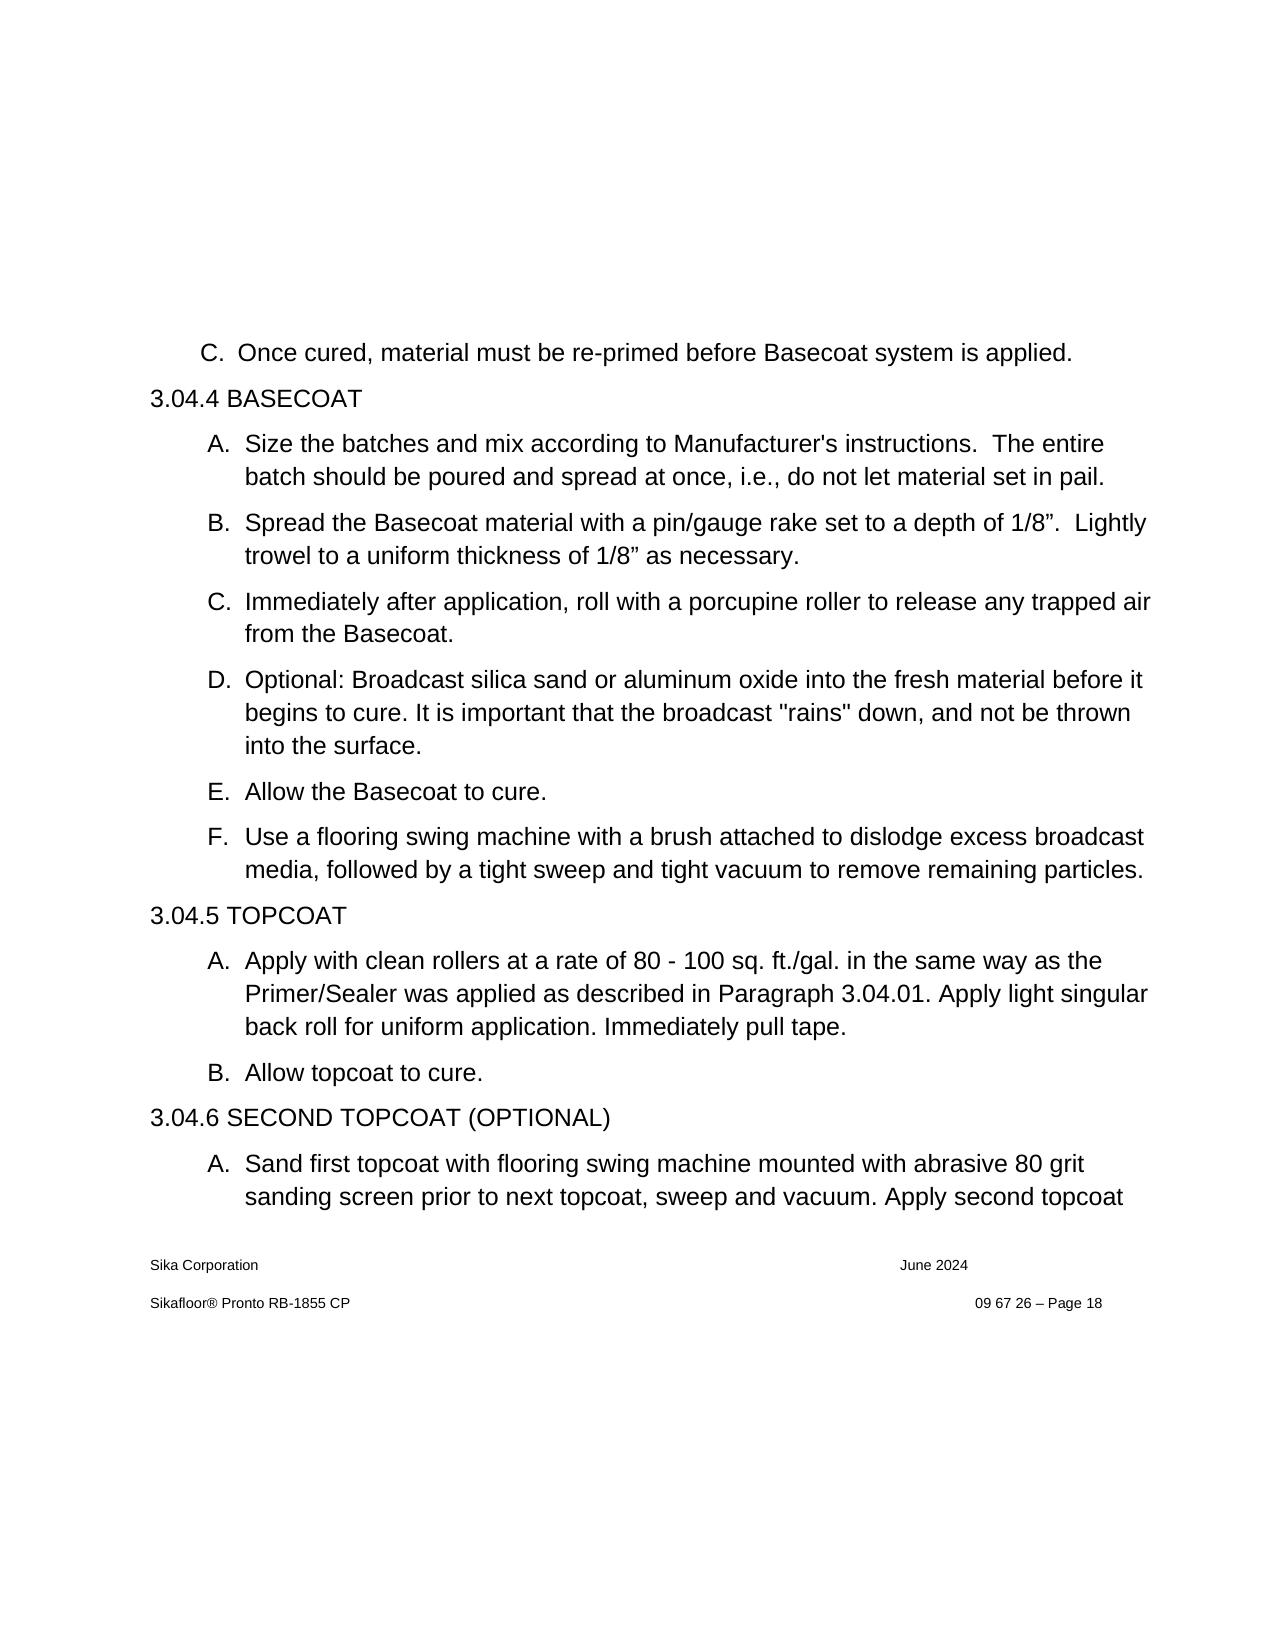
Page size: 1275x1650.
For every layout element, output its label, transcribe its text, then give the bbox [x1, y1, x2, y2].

text 3.04.4 BASECOAT [150, 384, 1170, 413]
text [207, 1149, 1170, 1211]
text F. Use a flooring swing machine with a brush attached to dislodge excess broadcast media, followed by a tight sweep and tight vacuum to remove remaining particles. [207, 822, 1170, 884]
text C. Immediately after application, roll with a porcupine roller to release any trapped air from the Basecoat. [207, 586, 1170, 648]
text B. Allow topcoat to cure. [207, 1058, 1170, 1086]
text 3.04.6 SECOND TOPCOAT (OPTIONAL) [150, 1103, 1170, 1132]
text A. Apply with clean rollers at a rate of 80 - 100 sq. ft./gal. in the same way as the Primer/Sealer was applied as described in Paragraph 3.04.01. Apply light singular back roll for uniform application. Immediately pull tape. [207, 946, 1170, 1041]
text A. Size the batches and mix according to Manufacturer's instructions. The entire batch should be poured and spread at once, i.e., do not let material set in pail. [207, 429, 1170, 491]
list Once cured, material must be re-primed before Basecoat system is applied. [200, 338, 1170, 367]
text D. Optional: Broadcast silica sand or aluminum oxide into the fresh material before it begins to cure. It is important that the broadcast "rains" down, and not be thrown into the surface. [207, 665, 1170, 760]
text 3.04.5 TOPCOAT [150, 901, 1170, 929]
text E. Allow the Basecoat to cure. [207, 777, 1170, 805]
text B. Spread the Basecoat material with a pin/gauge rake set to a depth of 1/8”. Lightly trowel to a uniform thickness of 1/8” as necessary. [207, 508, 1170, 570]
